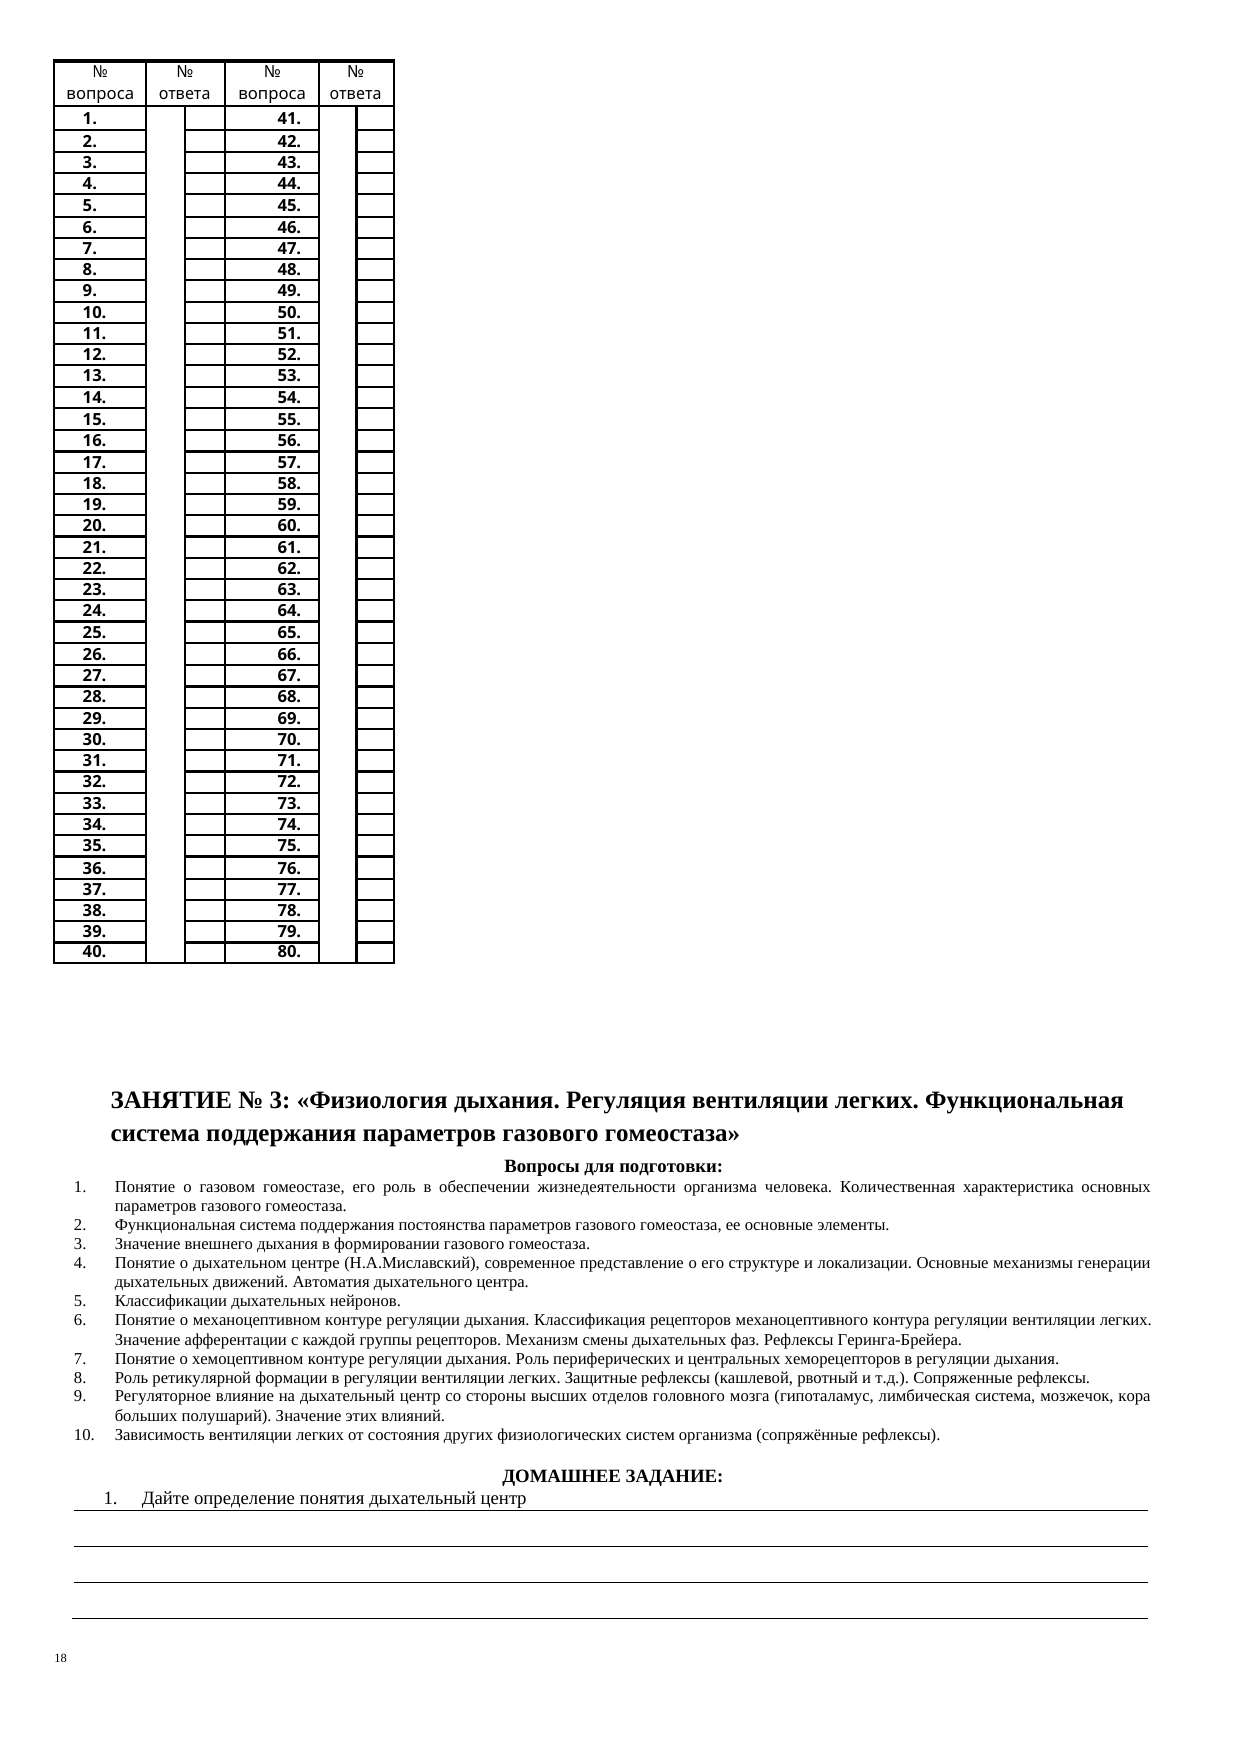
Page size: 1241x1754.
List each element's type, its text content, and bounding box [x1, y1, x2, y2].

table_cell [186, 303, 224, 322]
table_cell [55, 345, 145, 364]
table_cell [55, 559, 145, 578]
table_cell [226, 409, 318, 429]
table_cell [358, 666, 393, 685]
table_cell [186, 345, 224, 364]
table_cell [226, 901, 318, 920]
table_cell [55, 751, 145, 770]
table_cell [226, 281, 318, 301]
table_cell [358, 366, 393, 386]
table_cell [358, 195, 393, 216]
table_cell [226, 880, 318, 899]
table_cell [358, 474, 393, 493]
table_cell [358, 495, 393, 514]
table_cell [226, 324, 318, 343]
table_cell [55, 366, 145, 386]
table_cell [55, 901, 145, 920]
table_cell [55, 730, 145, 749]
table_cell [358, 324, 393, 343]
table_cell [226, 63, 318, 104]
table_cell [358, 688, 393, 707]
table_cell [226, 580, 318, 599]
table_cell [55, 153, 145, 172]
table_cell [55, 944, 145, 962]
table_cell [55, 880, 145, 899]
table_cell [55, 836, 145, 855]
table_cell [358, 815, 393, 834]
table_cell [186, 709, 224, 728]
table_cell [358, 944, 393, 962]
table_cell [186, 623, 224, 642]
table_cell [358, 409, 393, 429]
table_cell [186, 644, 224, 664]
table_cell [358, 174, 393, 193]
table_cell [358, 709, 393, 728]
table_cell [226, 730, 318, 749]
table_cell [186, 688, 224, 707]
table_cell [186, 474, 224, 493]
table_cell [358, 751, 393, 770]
list Понятие о дыхательном центре (Н.А.Миславский), современное представление о его структуре и локализации. Основные механизмы генерации дыхательных движений. Автоматия дыхательного центра. [74, 1253, 1153, 1291]
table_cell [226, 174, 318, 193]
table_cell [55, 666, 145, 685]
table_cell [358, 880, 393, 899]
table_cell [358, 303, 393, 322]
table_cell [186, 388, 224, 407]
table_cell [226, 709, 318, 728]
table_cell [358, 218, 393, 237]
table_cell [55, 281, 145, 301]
list Понятие о газовом гомеостазе, его роль в обеспечении жизнедеятельности организма человека. Количественная характеристика основных параметров газового гомеостаза. [74, 1177, 1153, 1215]
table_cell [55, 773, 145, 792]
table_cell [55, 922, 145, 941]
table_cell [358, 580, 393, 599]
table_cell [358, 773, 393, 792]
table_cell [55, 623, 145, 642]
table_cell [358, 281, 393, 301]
list Регуляторное влияние на дыхательный центр со стороны высших отделов головного мозга (гипоталамус, лимбическая система, мозжечок, кора больших полушарий). Значение этих влияний. [74, 1387, 1153, 1425]
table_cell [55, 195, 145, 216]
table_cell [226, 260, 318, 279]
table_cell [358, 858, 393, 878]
text ЗАНЯТИЕ № 3: «Физиология дыхания. Регуляция вентиляции легких. Функциональная система поддержания параметров газового гомеостаза» [110, 1085, 1161, 1147]
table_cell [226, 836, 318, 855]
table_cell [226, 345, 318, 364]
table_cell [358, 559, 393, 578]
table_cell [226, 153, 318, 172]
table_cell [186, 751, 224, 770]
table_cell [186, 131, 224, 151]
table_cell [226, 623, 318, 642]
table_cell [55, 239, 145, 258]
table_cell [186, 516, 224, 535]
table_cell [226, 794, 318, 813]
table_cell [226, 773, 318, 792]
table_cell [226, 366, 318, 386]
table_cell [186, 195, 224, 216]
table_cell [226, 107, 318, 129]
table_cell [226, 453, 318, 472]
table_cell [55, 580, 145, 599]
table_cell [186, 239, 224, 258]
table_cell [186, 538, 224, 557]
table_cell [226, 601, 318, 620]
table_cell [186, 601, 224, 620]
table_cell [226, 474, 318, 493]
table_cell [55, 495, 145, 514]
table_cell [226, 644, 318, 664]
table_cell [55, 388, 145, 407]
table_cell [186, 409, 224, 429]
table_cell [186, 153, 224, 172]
list Понятие о хемоцептивном контуре регуляции дыхания. Роль периферических и центральных хеморецепторов в регуляции дыхания. [74, 1348, 1161, 1368]
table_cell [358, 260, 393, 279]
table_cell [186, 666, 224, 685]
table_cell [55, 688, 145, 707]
list Зависимость вентиляции легких от состояния других физиологических систем организма (сопряжённые рефлексы). [74, 1425, 1161, 1444]
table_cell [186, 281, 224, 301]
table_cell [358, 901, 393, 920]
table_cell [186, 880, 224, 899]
list Классификации дыхательных нейронов. [74, 1291, 1161, 1310]
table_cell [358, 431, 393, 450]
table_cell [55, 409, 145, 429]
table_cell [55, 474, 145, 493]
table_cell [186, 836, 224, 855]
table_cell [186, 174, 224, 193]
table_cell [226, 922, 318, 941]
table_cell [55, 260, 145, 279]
text 18 [54, 1650, 1161, 1665]
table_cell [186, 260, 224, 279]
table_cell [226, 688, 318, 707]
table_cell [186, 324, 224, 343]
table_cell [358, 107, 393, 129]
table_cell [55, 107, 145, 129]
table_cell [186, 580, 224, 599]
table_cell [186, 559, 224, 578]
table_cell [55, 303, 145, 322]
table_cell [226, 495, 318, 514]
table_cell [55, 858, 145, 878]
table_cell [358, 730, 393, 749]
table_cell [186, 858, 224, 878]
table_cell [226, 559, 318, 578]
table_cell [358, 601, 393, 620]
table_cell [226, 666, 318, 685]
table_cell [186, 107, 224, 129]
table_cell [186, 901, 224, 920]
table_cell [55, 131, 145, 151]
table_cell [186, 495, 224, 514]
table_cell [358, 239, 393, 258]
list Значение внешнего дыхания в формировании газового гомеостаза. [74, 1234, 1161, 1253]
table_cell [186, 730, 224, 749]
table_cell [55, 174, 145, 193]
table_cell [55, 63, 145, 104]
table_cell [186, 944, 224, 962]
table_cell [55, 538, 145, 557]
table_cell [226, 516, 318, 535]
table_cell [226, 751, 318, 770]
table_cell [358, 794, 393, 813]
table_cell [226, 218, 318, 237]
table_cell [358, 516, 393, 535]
list Понятие о механоцептивном контуре регуляции дыхания. Классификация рецепторов механоцептивного контура регуляции вентиляции легких. Значение афферентации с каждой группы рецепторов. Механизм смены дыхательных фаз. Рефлексы Геринга-Брейера. [74, 1310, 1153, 1348]
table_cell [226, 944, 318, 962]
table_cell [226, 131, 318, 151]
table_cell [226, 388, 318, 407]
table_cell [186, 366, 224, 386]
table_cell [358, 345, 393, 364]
text ДОМАШНЕЕ ЗАДАНИЕ: [502, 1466, 1161, 1487]
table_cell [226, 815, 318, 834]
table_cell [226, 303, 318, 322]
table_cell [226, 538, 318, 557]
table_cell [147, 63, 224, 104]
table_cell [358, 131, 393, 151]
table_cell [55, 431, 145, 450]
list Дайте определение понятия дыхательный центр [103, 1487, 1161, 1508]
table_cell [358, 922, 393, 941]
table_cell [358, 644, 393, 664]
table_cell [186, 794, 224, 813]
text Вопросы для подготовки: [504, 1155, 1161, 1177]
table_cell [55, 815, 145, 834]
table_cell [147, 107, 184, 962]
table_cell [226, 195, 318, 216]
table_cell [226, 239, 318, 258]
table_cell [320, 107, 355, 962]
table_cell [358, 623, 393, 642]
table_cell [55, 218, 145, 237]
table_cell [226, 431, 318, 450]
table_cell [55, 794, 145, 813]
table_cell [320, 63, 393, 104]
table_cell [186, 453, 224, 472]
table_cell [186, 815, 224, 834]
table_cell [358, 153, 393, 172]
list Роль ретикулярной формации в регуляции вентиляции легких. Защитные рефлексы (кашлевой, рвотный и т.д.). Сопряженные рефлексы. [74, 1368, 1161, 1387]
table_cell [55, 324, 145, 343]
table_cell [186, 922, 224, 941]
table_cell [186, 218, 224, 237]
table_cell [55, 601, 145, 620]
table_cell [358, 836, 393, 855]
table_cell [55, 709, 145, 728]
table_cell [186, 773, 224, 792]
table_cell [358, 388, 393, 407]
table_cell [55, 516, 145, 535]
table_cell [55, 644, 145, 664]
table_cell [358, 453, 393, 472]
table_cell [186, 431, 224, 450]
list Функциональная система поддержания постоянства параметров газового гомеостаза, ее основные элементы. [74, 1215, 1161, 1234]
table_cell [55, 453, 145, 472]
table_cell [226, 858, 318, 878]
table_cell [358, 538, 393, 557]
